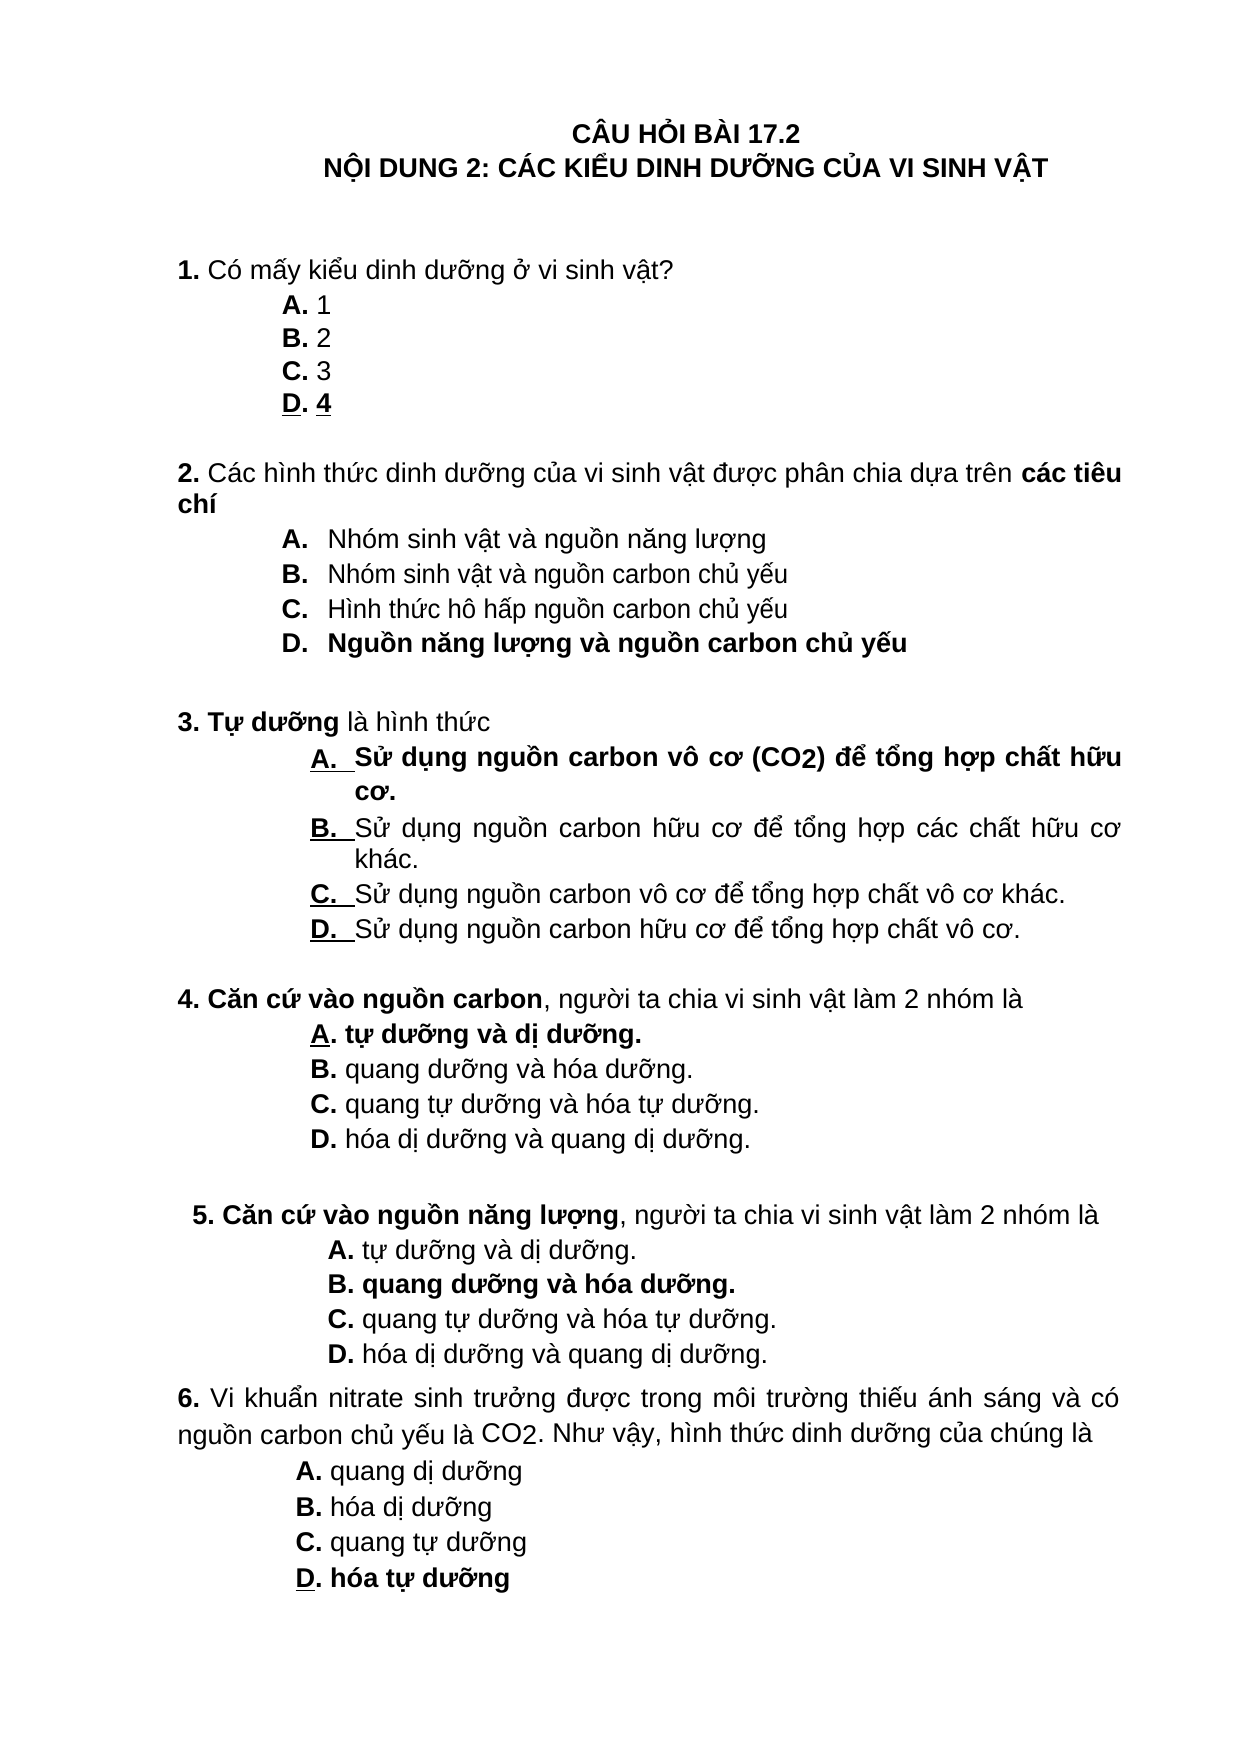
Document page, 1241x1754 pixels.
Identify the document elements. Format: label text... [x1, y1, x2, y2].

text A. tự dưỡng và dị dưỡng. [281, 1234, 1122, 1265]
text D. 4 [282, 387, 1122, 419]
list Sử dụng nguồn carbon hữu cơ để tổng hợp chất vô cơ. [310, 913, 1122, 944]
list Nguồn năng lượng và nguồn carbon chủ yếu [281, 627, 1122, 659]
text NỘI DUNG 2: CÁC KIỂU DINH DƯỠNG CỦA VI SINH VẬT [252, 152, 1120, 183]
text C. quang tự dưỡng và hóa tự dưỡng. [310, 1088, 1122, 1119]
text A. tự dưỡng và dị dưỡng. [310, 1018, 1122, 1049]
text 4. Căn cứ vào nguồn carbon, người ta chia vi sinh vật làm 2 nhóm là [177, 983, 1122, 1014]
text B. quang dưỡng và hóa dưỡng. [310, 1053, 1122, 1084]
list Hình thức hô hấp nguồn carbon chủ yếu [281, 593, 1122, 624]
list Nhóm sinh vật và nguồn carbon chủ yếu [281, 558, 1122, 589]
text 2. Các hình thức dinh dưỡng của vi sinh vật được phân chia dựa trên các tiêu chí [177, 457, 1122, 519]
list Sử dụng nguồn carbon vô cơ để tổng hợp chất vô cơ khác. [310, 878, 1122, 909]
text C. quang tự dưỡng và hóa tự dưỡng. [281, 1303, 1122, 1334]
text D. hóa dị dưỡng và quang dị dưỡng. [310, 1123, 1122, 1154]
text 3. Tự dưỡng là hình thức [177, 706, 1122, 737]
list Sử dụng nguồn carbon hữu cơ để tổng hợp các chất hữu cơ khác. [310, 812, 1122, 874]
text A. quang dị dưỡng [266, 1454, 1048, 1486]
text B. hóa dị dưỡng [266, 1491, 1048, 1522]
text B. quang dưỡng và hóa dưỡng. [281, 1268, 1122, 1300]
text 5. Căn cứ vào nguồn năng lượng, người ta chia vi sinh vật làm 2 nhóm là [192, 1199, 1122, 1230]
text CÂU HỎI BÀI 17.2 [252, 118, 1120, 149]
text D. hóa tự dưỡng [266, 1562, 1048, 1594]
list Nhóm sinh vật và nguồn năng lượng [281, 523, 1122, 554]
text A. 1 [282, 289, 1122, 320]
list Sử dụng nguồn carbon vô cơ (CO2) để tổng hợp chất hữu cơ. [310, 741, 1122, 808]
text B. 2 [282, 322, 1122, 353]
text C. quang tự dưỡng [266, 1526, 1048, 1558]
text 6. Vi khuẩn nitrate sinh trưởng được trong môi trường thiếu ánh sáng và có nguồn carbon chủ yếu là CO2. Như vậy, hình thức dinh dưỡng của chúng là [177, 1382, 1120, 1450]
text C. 3 [282, 354, 1122, 386]
text 1. Có mấy kiểu dinh dưỡng ở vi sinh vật? [177, 254, 1122, 285]
text D. hóa dị dưỡng và quang dị dưỡng. [281, 1338, 1122, 1369]
